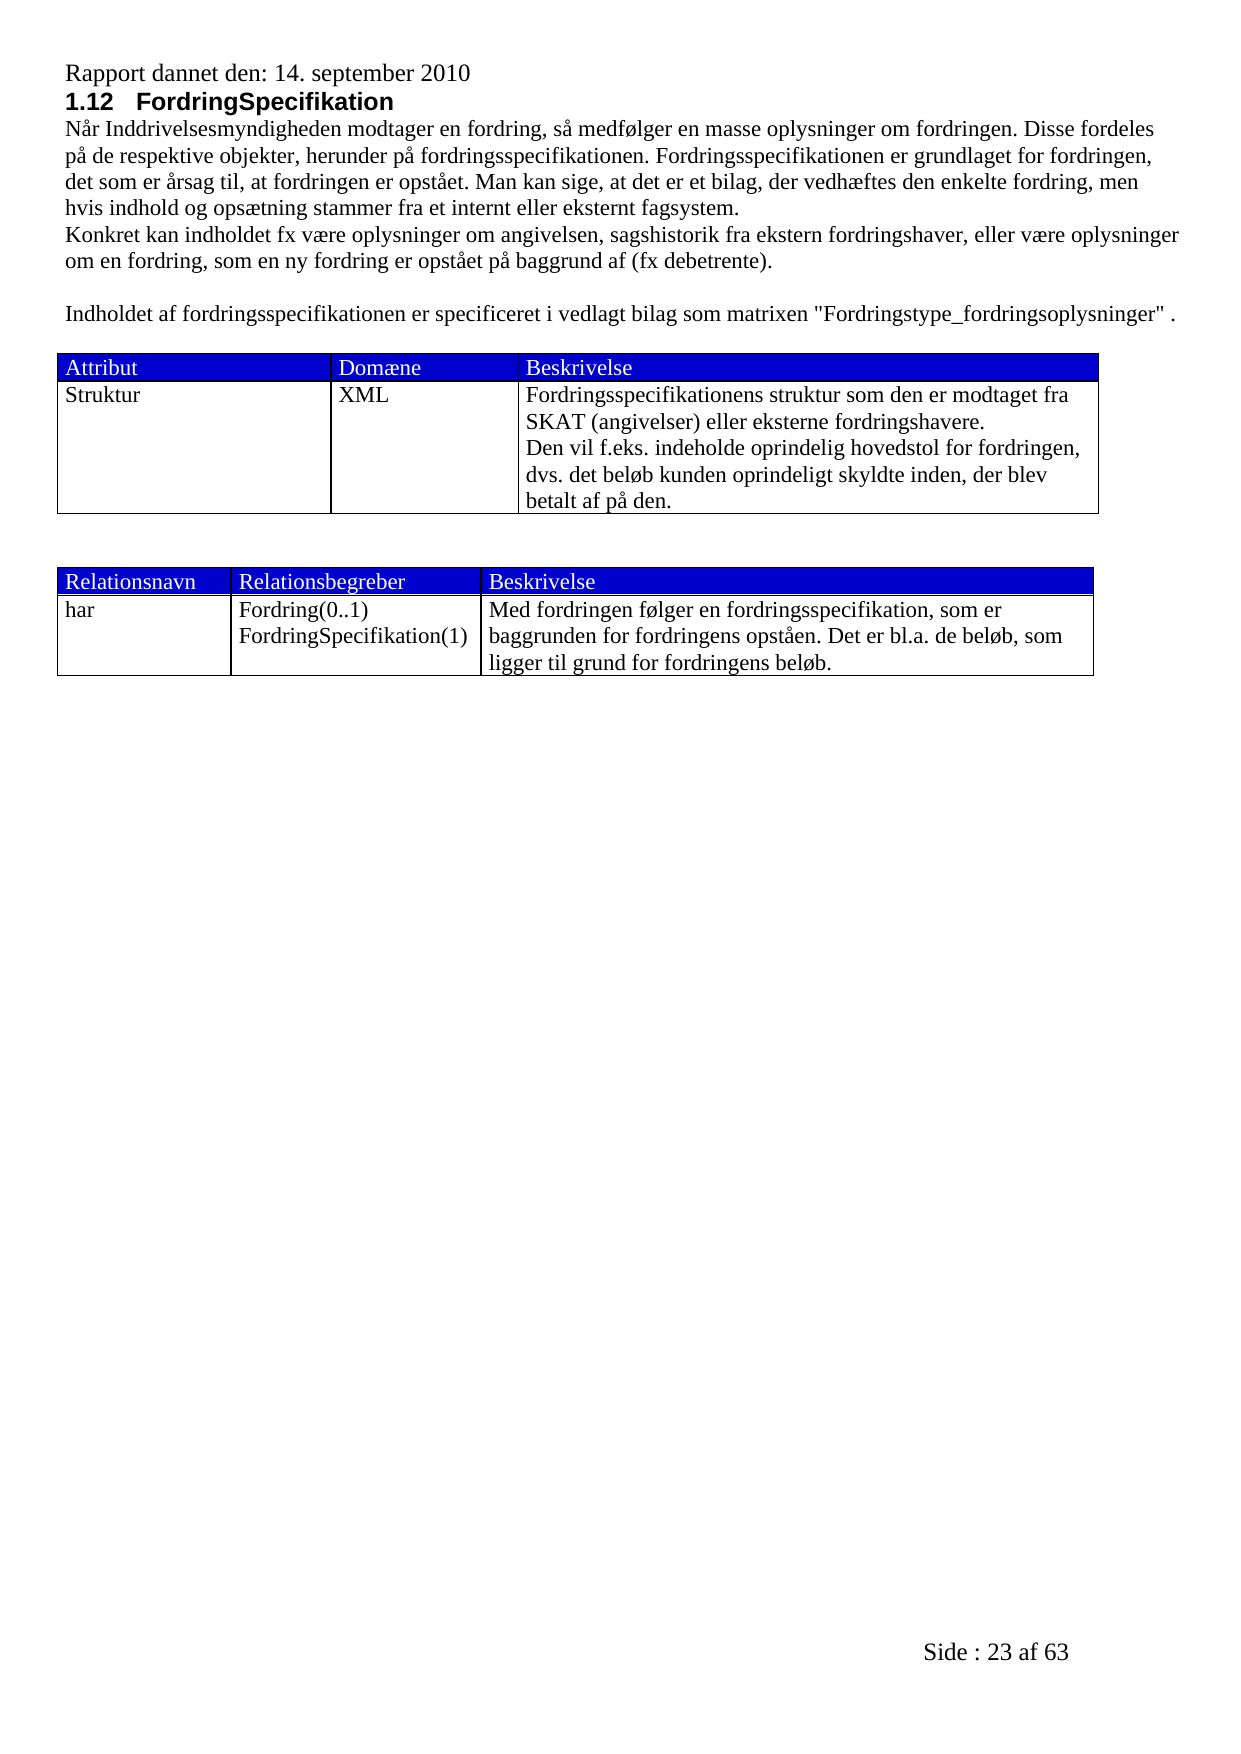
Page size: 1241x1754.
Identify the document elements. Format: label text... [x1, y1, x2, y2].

text Indholdet af fordringsspecifikationen er specificeret i vedlagt bilag som matrixen "Fordringstype_fordringsoplysninger" . [65, 300, 1181, 326]
table_header Beskrivelse [519, 354, 1098, 380]
table_cell Fordring(0..1) FordringSpecifikation(1) [232, 596, 480, 675]
table_header Domæne [332, 354, 518, 380]
subtitle FordringSpecifikation [65, 87, 1181, 115]
table_cell har [58, 596, 230, 675]
text Konkret kan indholdet fx være oplysninger om angivelsen, sagshistorik fra ekstern fordringshaver, eller være oplysninger om en fordring, som en ny fordring er opstået på baggrund af (fx debetrente). [65, 221, 1181, 273]
table_cell Struktur [58, 382, 330, 513]
text Når Inddrivelsesmyndigheden modtager en fordring, så medfølger en masse oplysninger om fordringen. Disse fordeles på de respektive objekter, herunder på fordringsspecifikationen. Fordringsspecifikationen er grundlaget for fordringen, det som er årsag til, at fordringen er opstået. Man kan sige, at det er et bilag, der vedhæftes den enkelte fordring, men hvis indhold og opsætning stammer fra et internt eller eksternt fagsystem. [65, 115, 1181, 221]
table_header Beskrivelse [482, 568, 1093, 594]
table_header Attribut [58, 354, 330, 380]
table_header Relationsbegreber [232, 568, 480, 594]
table_header Relationsnavn [58, 568, 230, 594]
table_cell XML [332, 382, 518, 513]
table_cell Med fordringen følger en fordringsspecifikation, som er baggrunden for fordringens opståen. Det er bl.a. de beløb, som ligger til grund for fordringens beløb. [482, 596, 1093, 675]
table_cell Fordringsspecifikationens struktur som den er modtaget fra SKAT (angivelser) eller eksterne fordringshavere. Den vil f.eks. indeholde oprindelig hovedstol for fordringen, dvs. det beløb kunden oprindeligt skyldte inden, der blev betalt af på den. [519, 382, 1098, 513]
